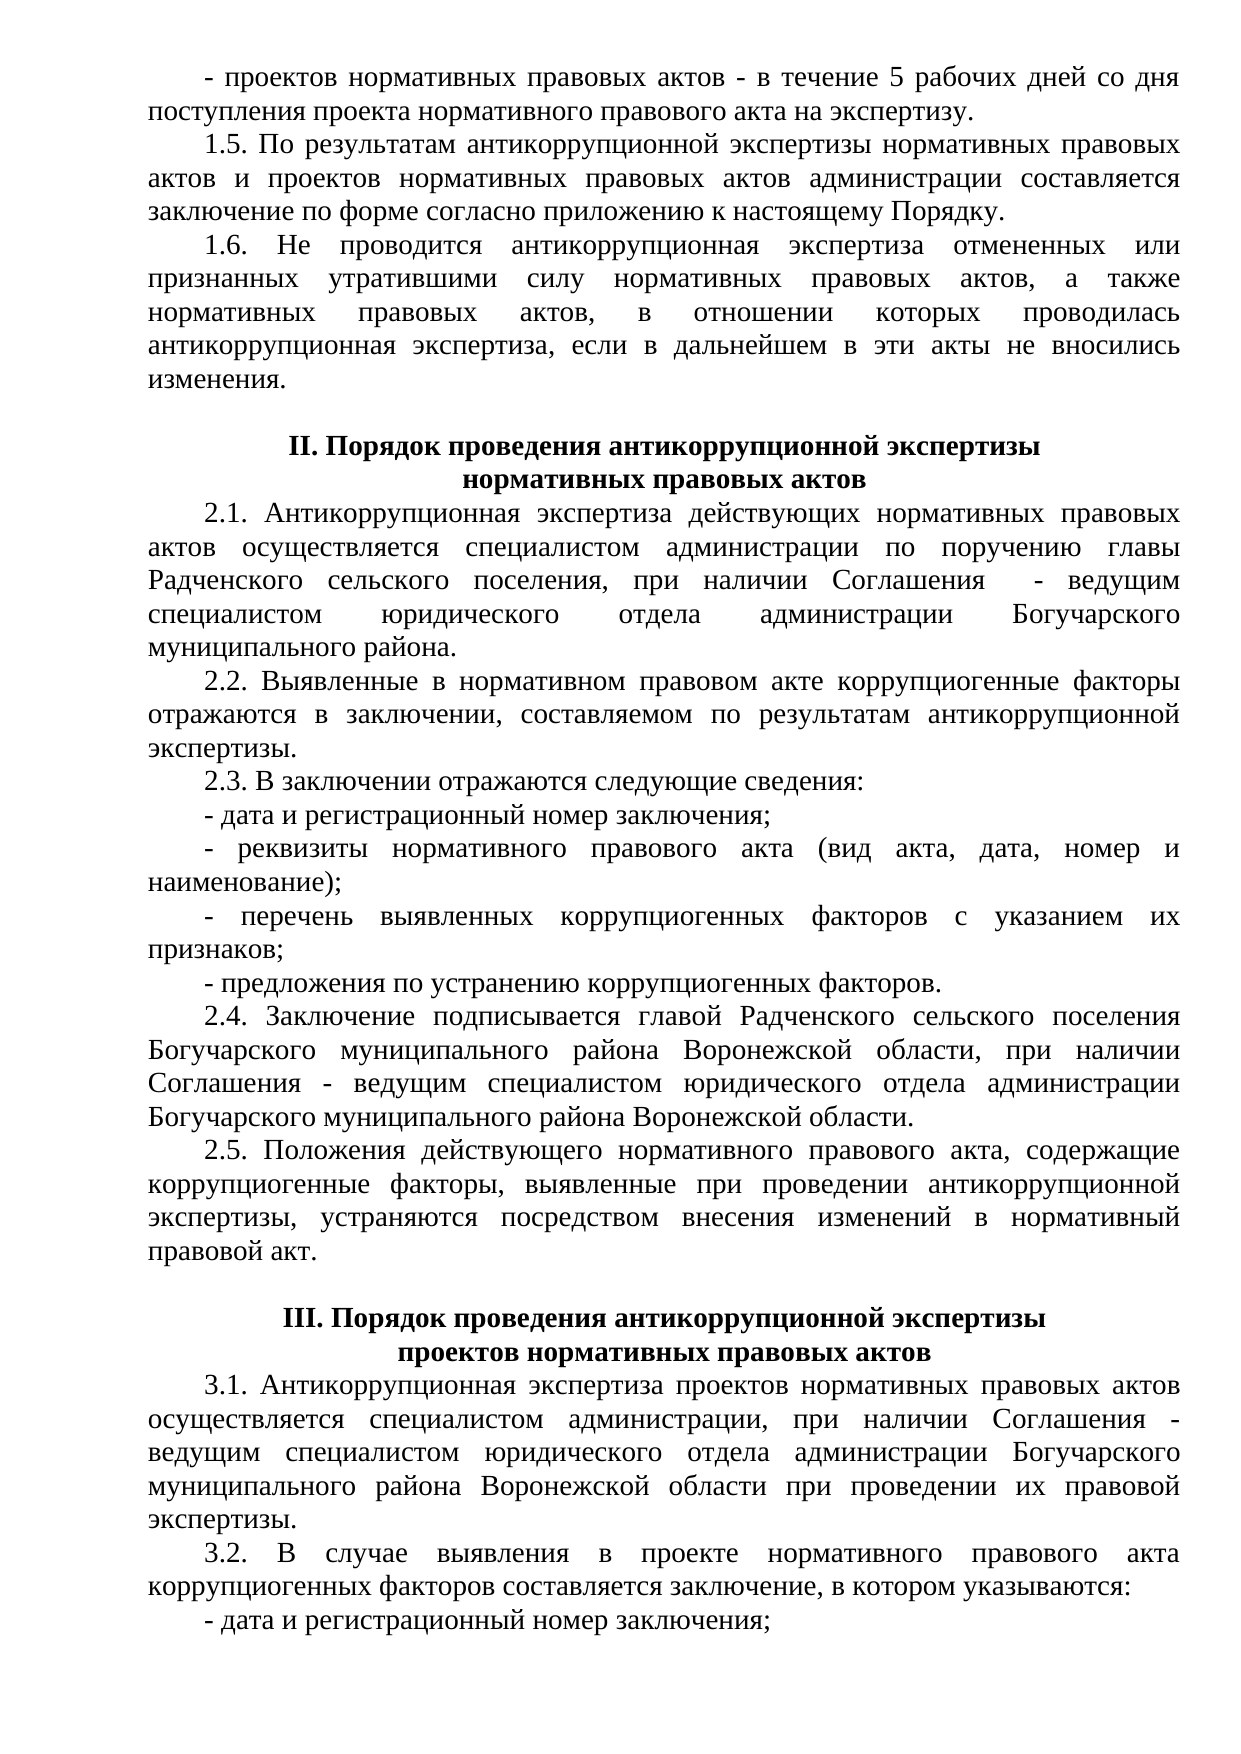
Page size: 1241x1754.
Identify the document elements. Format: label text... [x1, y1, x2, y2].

text проектов нормативных правовых актов [148, 1334, 1181, 1367]
text - дата и регистрационный номер заключения; [148, 797, 1181, 831]
text 1.6. Не проводится антикоррупционная экспертиза отмененных или признанных утратившими силу нормативных правовых актов, а также нормативных правовых актов, в отношении которых проводилась антикоррупционная экспертиза, если в дальнейшем в эти акты не вносились изменения. [148, 227, 1181, 394]
text - перечень выявленных коррупциогенных факторов с указанием их признаков; [148, 898, 1181, 965]
text 2.5. Положения действующего нормативного правового акта, содержащие коррупциогенные факторы, выявленные при проведении антикоррупционной экспертизы, устраняются посредством внесения изменений в нормативный правовой акт. [148, 1132, 1181, 1267]
text 1.5. По результатам антикоррупционной экспертизы нормативных правовых актов и проектов нормативных правовых актов администрации составляется заключение по форме согласно приложению к настоящему Порядку. [148, 126, 1181, 227]
text III. Порядок проведения антикоррупционной экспертизы [148, 1300, 1181, 1334]
text 3.1. Антикоррупционная экспертиза проектов нормативных правовых актов осуществляется специалистом администрации, при наличии Соглашения - ведущим специалистом юридического отдела администрации Богучарского муниципального района Воронежской области при проведении их правовой экспертизы. [148, 1367, 1181, 1535]
text 2.4. Заключение подписывается главой Радченского сельского поселения Богучарского муниципального района Воронежской области, при наличии Соглашения - ведущим специалистом юридического отдела администрации Богучарского муниципального района Воронежской области. [148, 998, 1181, 1132]
text 3.2. В случае выявления в проекте нормативного правового акта коррупциогенных факторов составляется заключение, в котором указываются: [148, 1535, 1181, 1602]
text 2.3. В заключении отражаются следующие сведения: [148, 763, 1181, 797]
text II. Порядок проведения антикоррупционной экспертизы [148, 428, 1181, 462]
text нормативных правовых актов [148, 462, 1181, 495]
text 2.2. Выявленные в нормативном правовом акте коррупциогенные факторы отражаются в заключении, составляемом по результатам антикоррупционной экспертизы. [148, 663, 1181, 763]
text 2.1. Антикоррупционная экспертиза действующих нормативных правовых актов осуществляется специалистом администрации по поручению главы Радченского сельского поселения, при наличии Соглашения - ведущим специалистом юридического отдела администрации Богучарского муниципального района. [148, 495, 1181, 663]
text - дата и регистрационный номер заключения; [148, 1602, 1181, 1636]
text - предложения по устранению коррупциогенных факторов. [148, 965, 1181, 998]
text - реквизиты нормативного правового акта (вид акта, дата, номер и наименование); [148, 831, 1181, 898]
text - проектов нормативных правовых актов - в течение 5 рабочих дней со дня поступления проекта нормативного правового акта на экспертизу. [148, 59, 1181, 126]
